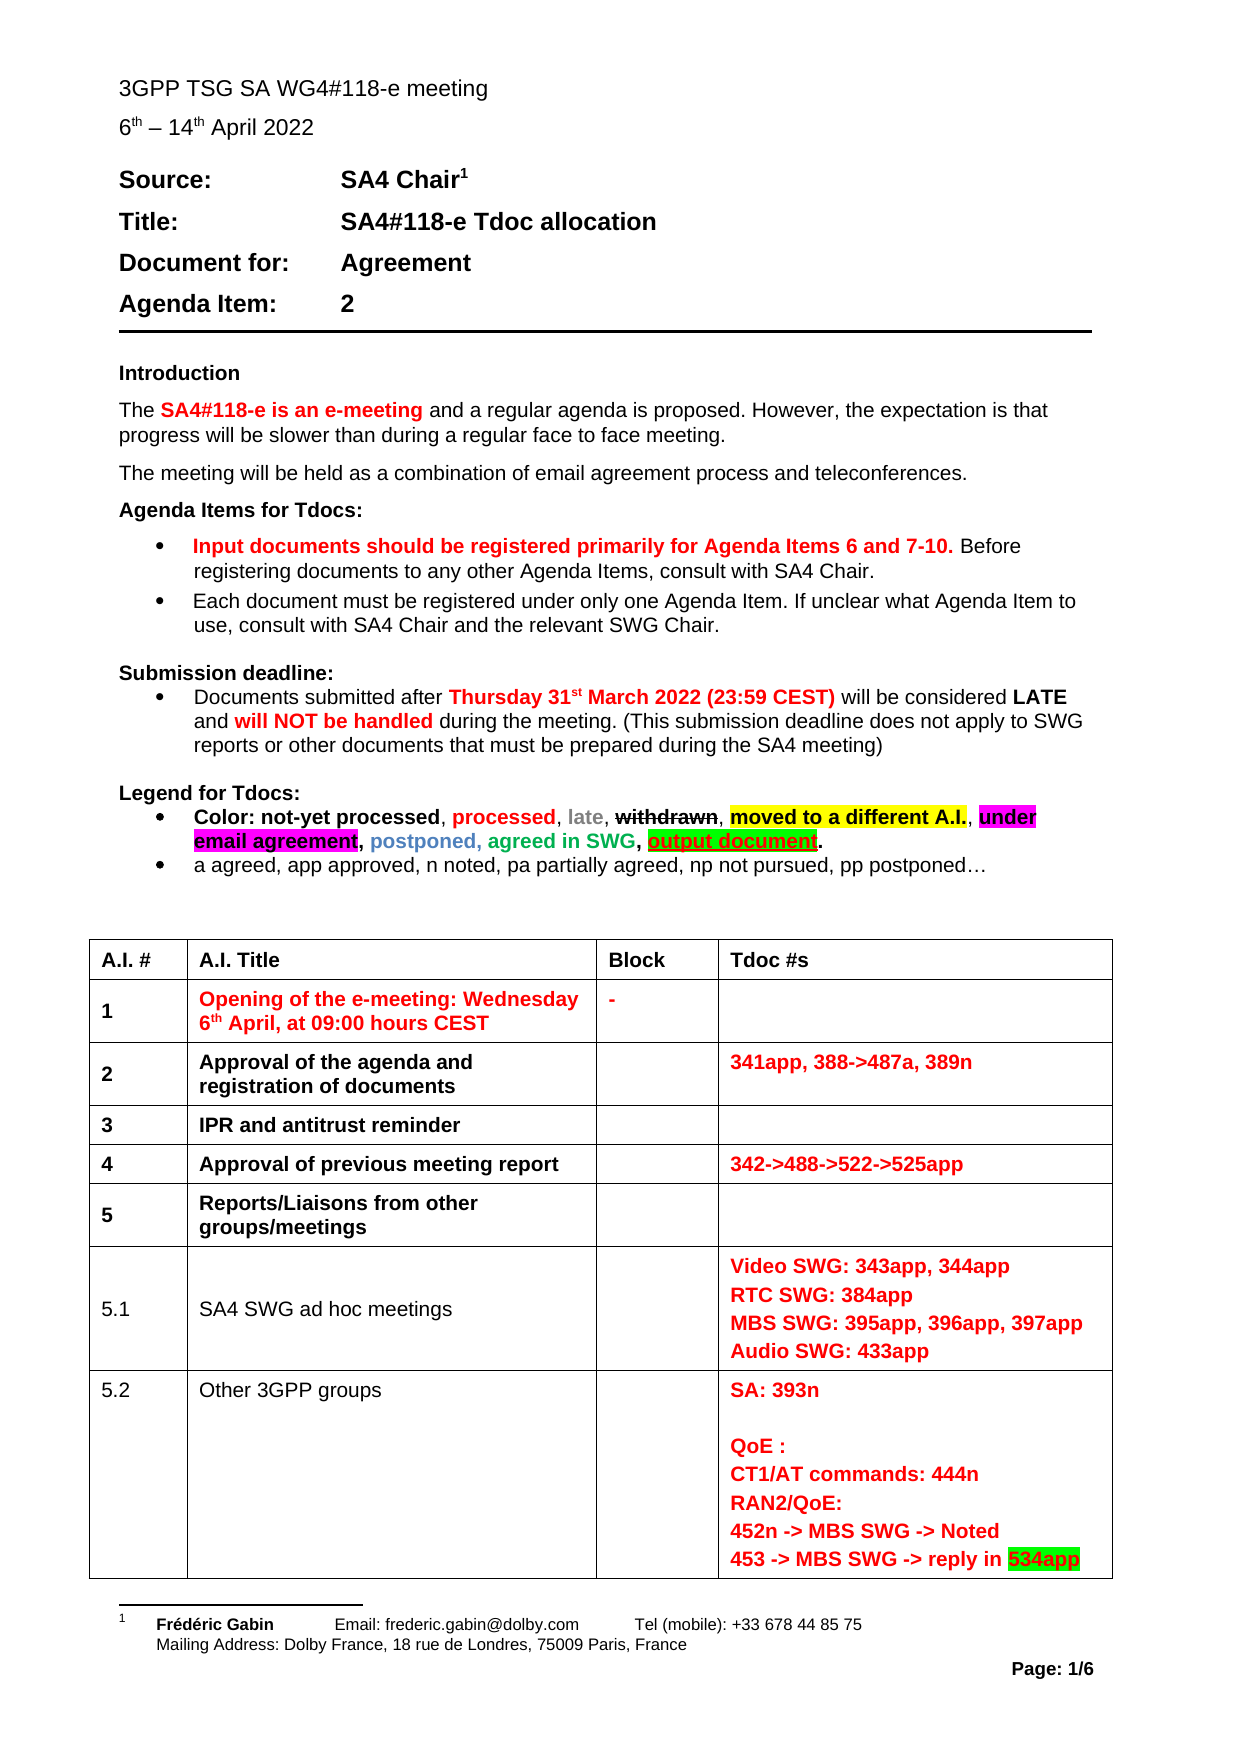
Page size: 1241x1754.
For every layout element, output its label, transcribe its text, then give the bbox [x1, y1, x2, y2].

table_cell Opening of the e-meeting: Wednesday 6th April, at 09:00 hours CEST [188, 980, 596, 1042]
table_cell 3 [90, 1106, 187, 1144]
text Submission deadline: [119, 661, 1092, 684]
table_cell [597, 1247, 718, 1370]
table_cell Other 3GPP groups [188, 1371, 596, 1578]
table_cell SA4 SWG ad hoc meetings [188, 1247, 596, 1370]
list Color: not-yet processed, processed, late, withdrawn, moved to a different A.I., under email agreement, postponed, agreed in SWG, output document. [156, 804, 1092, 852]
text Introduction [119, 359, 1092, 384]
list a agreed, app approved, n noted, pa partially agreed, np not pursued, pp postponed… [156, 852, 1092, 877]
table_cell Approval of the agenda and registration of documents [188, 1043, 596, 1105]
table_cell 1 [90, 980, 187, 1042]
table_cell Video SWG: 343app, 344app RTC SWG: 384app MBS SWG: 395app, 396app, 397app Audio SWG: 433app [719, 1247, 1112, 1370]
table_header A.I. # [90, 940, 187, 978]
table_cell - [597, 980, 718, 1042]
table_cell 5 [90, 1184, 187, 1246]
subtitle Input documents should be registered primarily for Agenda Items 6 and 7-10. Before registering documents to any other Agenda Items, consult with SA4 Chair. [156, 534, 1092, 582]
table_cell IPR and antitrust reminder [188, 1106, 596, 1144]
text Source: SA4 Chair [119, 165, 1092, 194]
text Agenda Items for Tdocs: [119, 497, 1092, 522]
table_cell [719, 1184, 1112, 1246]
table_cell 4 [90, 1145, 187, 1183]
subtitle Agenda Item: 2 [119, 289, 1092, 318]
table_cell Approval of previous meeting report [188, 1145, 596, 1183]
table_header Tdoc #s [719, 940, 1112, 978]
table_cell Reports/Liaisons from other groups/meetings [188, 1184, 596, 1246]
table_cell [597, 1106, 718, 1144]
table_header A.I. Title [188, 940, 596, 978]
table_cell 341app, 388->487a, 389n [719, 1043, 1112, 1105]
table_cell 5.2 [90, 1371, 187, 1578]
subtitle Each document must be registered under only one Agenda Item. If unclear what Agenda Item to use, consult with SA4 Chair and the relevant SWG Chair. [156, 589, 1092, 637]
text Legend for Tdocs: [119, 781, 1092, 804]
subtitle Document for: Agreement [119, 248, 1092, 276]
table_cell [597, 1145, 718, 1183]
table_cell [719, 980, 1112, 1042]
text Title: SA4#118-e Tdoc allocation [119, 206, 1092, 235]
table_header Block [597, 940, 718, 978]
table_cell 5.1 [90, 1247, 187, 1370]
table_cell [597, 1371, 718, 1578]
text The meeting will be held as a combination of email agreement process and teleconferences. [119, 459, 1092, 484]
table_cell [719, 1371, 1112, 1578]
table_cell [597, 1043, 718, 1105]
table_cell [597, 1184, 718, 1246]
table_cell 2 [90, 1043, 187, 1105]
list Documents submitted after Thursday 31st March 2022 (23:59 CEST) will be considered LATE and will NOT be handled during the meeting. (This submission deadline does not apply to SWG reports or other documents that must be prepared during the SA4 meeting) [156, 684, 1092, 757]
table_cell [719, 1106, 1112, 1144]
text The SA4#118-e is an e-meeting and a regular agenda is proposed. However, the expectation is that progress will be slower than during a regular face to face meeting. [119, 397, 1092, 447]
table_cell 342->488->522->525app [719, 1145, 1112, 1183]
